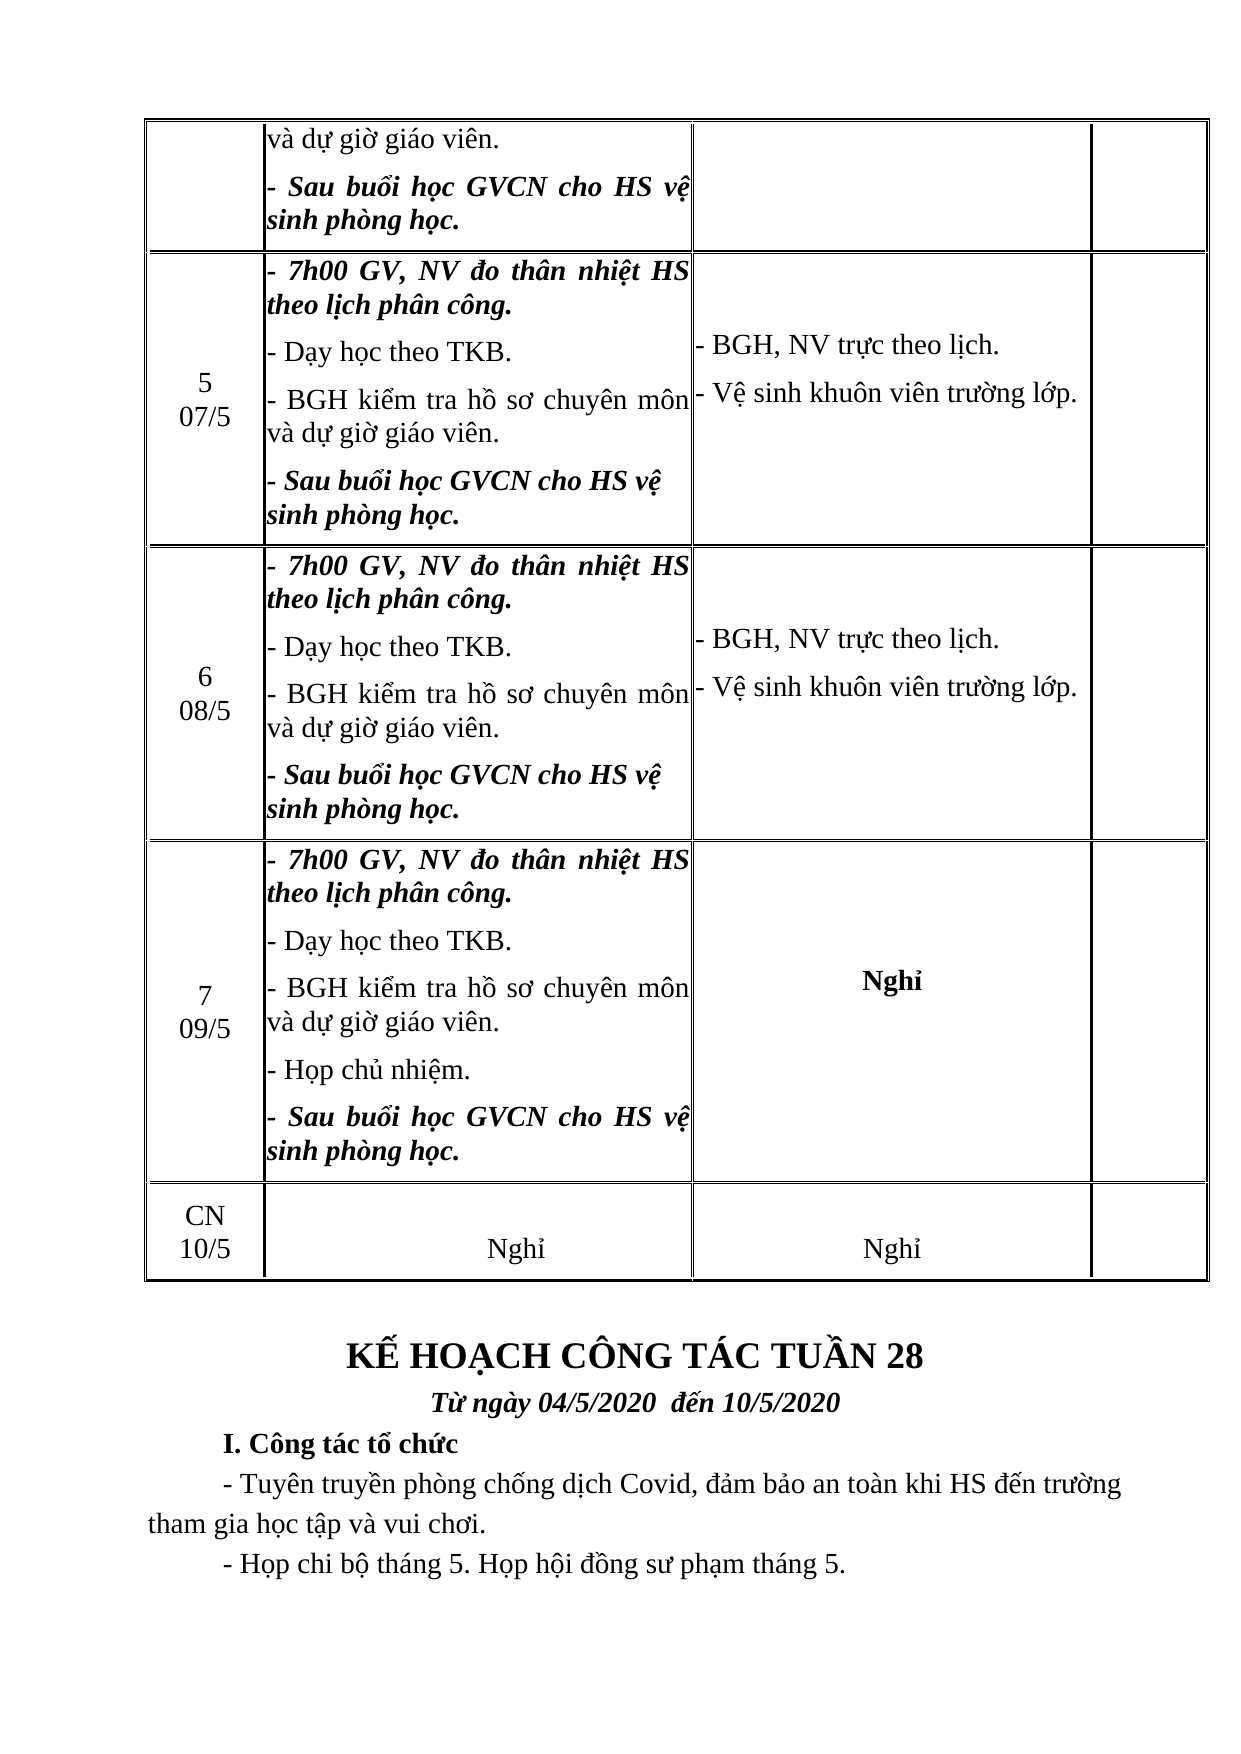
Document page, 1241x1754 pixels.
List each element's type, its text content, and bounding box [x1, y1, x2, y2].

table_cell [264, 122, 693, 250]
table_cell - BGH, NV trực theo lịch. - Vệ sinh khuôn viên trường lớp. [694, 254, 1090, 544]
table_cell [1091, 122, 1206, 250]
table_cell 7 09/5 [145, 839, 264, 1181]
table_cell - 7h00 GV, NV đo thân nhiệt HS theo lịch phân công. - Dạy học theo TKB. - BGH kiểm tra hồ sơ chuyên môn và dự giờ giáo viên. - Họp chủ nhiệm. - Sau buổi học GVCN cho HS vệ sinh phòng học. [266, 842, 691, 1181]
table_cell [1091, 1181, 1208, 1279]
table_cell CN 10/5 [145, 1181, 264, 1279]
table_cell Nghỉ [693, 1184, 1091, 1279]
text I. Công tác tổ chức [148, 1426, 1122, 1459]
text - Tuyên truyền phòng chống dịch Covid, đảm bảo an toàn khi HS đến trường tham gia học tập và vui chơi. [148, 1466, 1122, 1540]
table_cell Nghỉ [264, 1184, 693, 1279]
table_cell Nghỉ [694, 842, 1090, 1181]
text - Họp chi bộ tháng 5. Họp hội đồng sư phạm tháng 5. [148, 1546, 1122, 1580]
text Từ ngày 04/5/2020 đến 10/5/2020 [148, 1386, 1122, 1419]
table_cell [1091, 839, 1208, 1181]
table_cell 5 07/5 [147, 250, 263, 544]
table_cell [1093, 250, 1207, 544]
text KẾ HOẠCH CÔNG TÁC TUẦN 28 [148, 1334, 1122, 1377]
table_cell 6 08/5 [147, 544, 263, 839]
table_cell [693, 122, 1091, 250]
table_cell 4 06/5 [147, 122, 264, 250]
table_cell [1093, 544, 1207, 839]
table_cell - BGH, NV trực theo lịch. - Vệ sinh khuôn viên trường lớp. [694, 548, 1090, 839]
